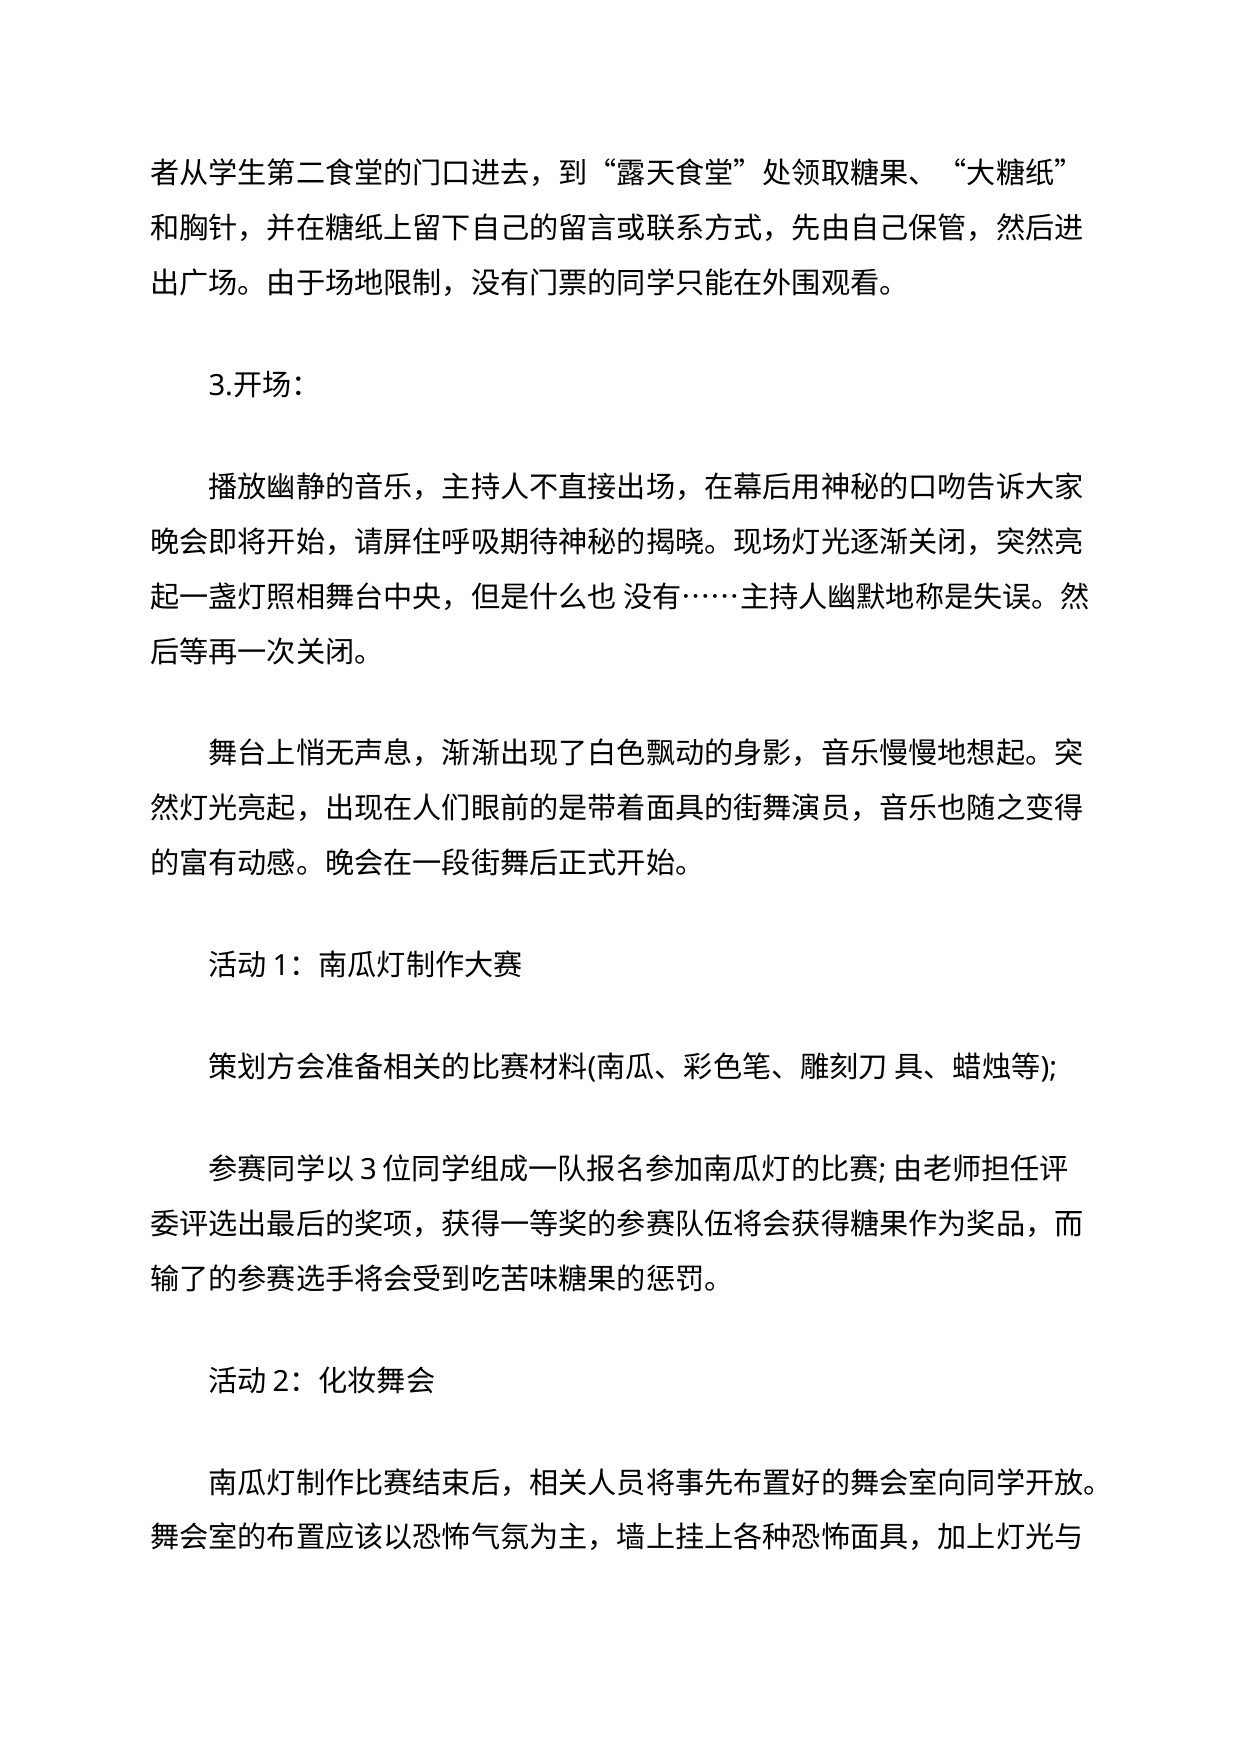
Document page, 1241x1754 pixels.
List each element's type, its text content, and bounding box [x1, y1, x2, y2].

text 舞台上悄无声息，渐渐出现了白色飘动的身影，音乐慢慢地想起。突然灯光亮起，出现在人们眼前的是带着面具的街舞演员，音乐也随之变得的富有动感。晚会在一段街舞后正式开始。 [150, 730, 1090, 882]
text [150, 1459, 1090, 1556]
text 3.开场： [150, 362, 1090, 404]
text 参赛同学以3位同学组成一队报名参加南瓜灯的比赛; 由老师担任评委评选出最后的奖项，获得一等奖的参赛队伍将会获得糖果作为奖品，而输了的参赛选手将会受到吃苦味糖果的惩罚。 [150, 1146, 1090, 1298]
text 活动2：化妆舞会 [150, 1357, 1090, 1399]
text 播放幽静的音乐，主持人不直接出场，在幕后用神秘的口吻告诉大家晚会即将开始，请屏住呼吸期待神秘的揭晓。现场灯光逐渐关闭，突然亮起一盏灯照相舞台中央，但是什么也 没有……主持人幽默地称是失误。然后等再一次关闭。 [150, 463, 1090, 671]
text 活动1：南瓜灯制作大赛 [150, 942, 1090, 984]
text 策划方会准备相关的比赛材料(南瓜、彩色笔、雕刻刀 具、蜡烛等); [150, 1043, 1090, 1086]
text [150, 150, 1090, 302]
